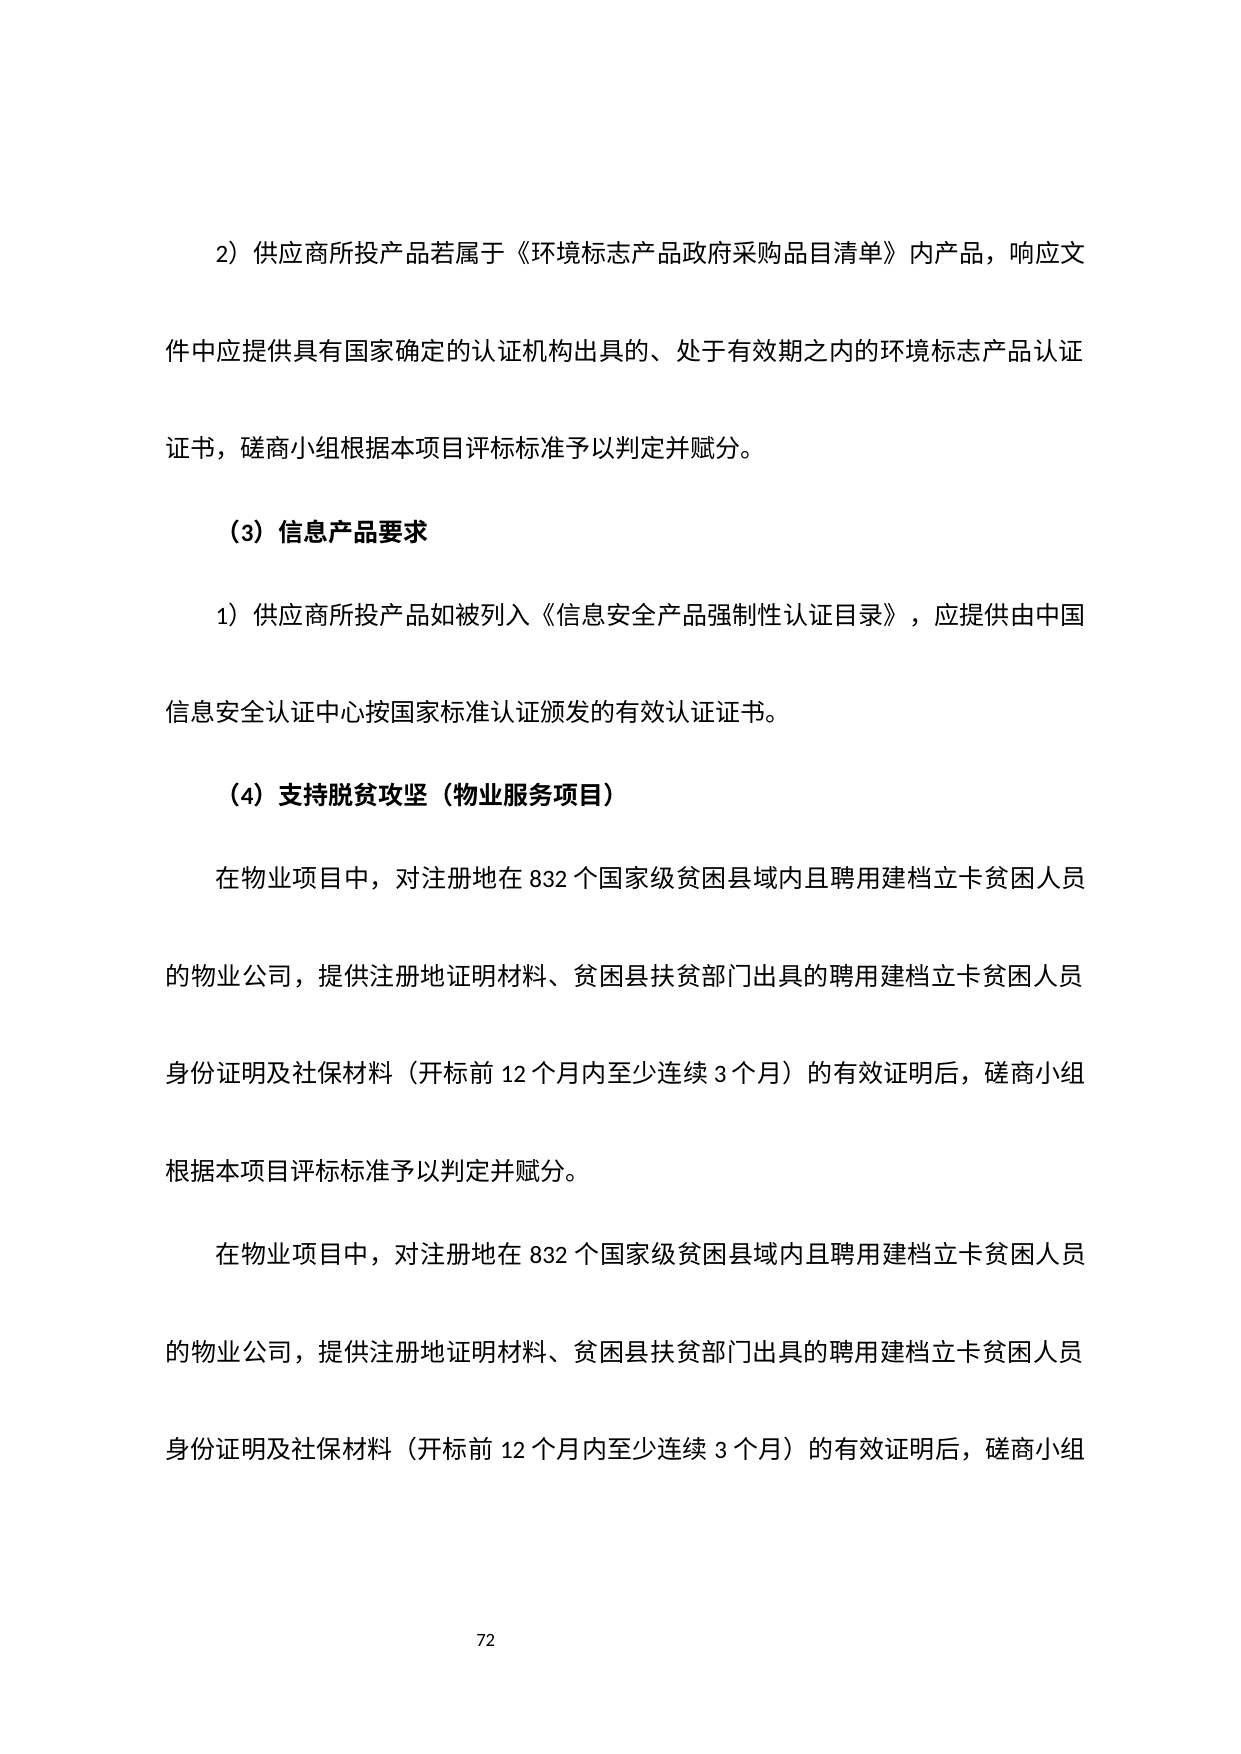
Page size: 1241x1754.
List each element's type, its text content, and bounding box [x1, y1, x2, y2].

text 1）供应商所投产品如被列入《信息安全产品强制性认证目录》，应提供由中国信息安全认证中心按国家标准认证颁发的有效认证证书。 [165, 581, 1087, 743]
text 在物业项目中，对注册地在832个国家级贫困县域内且聘用建档立卡贫困人员的物业公司，提供注册地证明材料、贫困县扶贫部门出具的聘用建档立卡贫困人员身份证明及社保材料（开标前12个月内至少连续3个月）的有效证明后，磋商小组根据本项目评标标准予以判定并赋分。 [165, 844, 1087, 1202]
text （3）信息产品要求 [165, 498, 1087, 563]
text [165, 1220, 1087, 1480]
text 2）供应商所投产品若属于《环境标志产品政府采购品目清单》内产品，响应文件中应提供具有国家确定的认证机构出具的、处于有效期之内的环境标志产品认证证书，磋商小组根据本项目评标标准予以判定并赋分。 [165, 219, 1087, 479]
text （4）支持脱贫攻坚（物业服务项目） [165, 761, 1087, 826]
